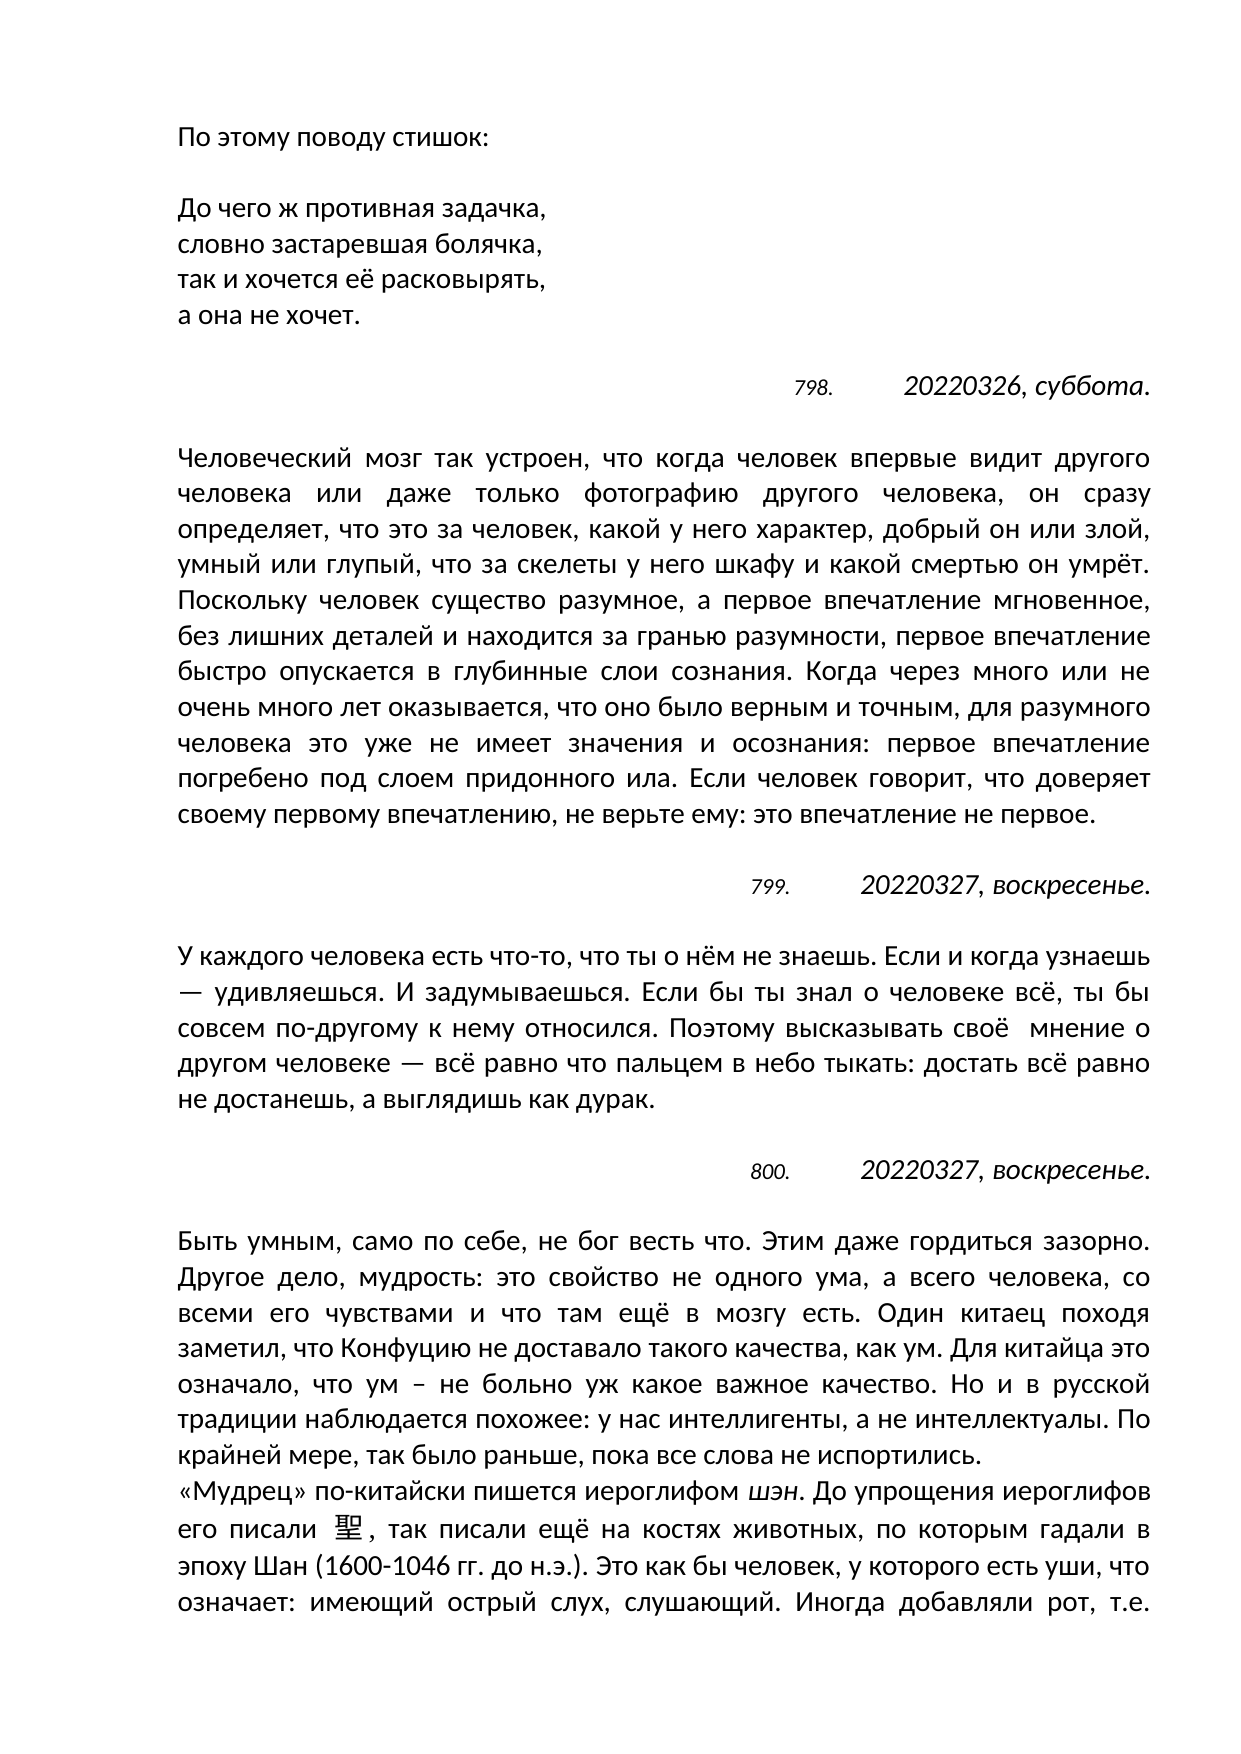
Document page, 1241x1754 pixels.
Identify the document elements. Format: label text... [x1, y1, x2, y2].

list 20220327, воскресенье. [215, 1151, 1152, 1187]
text Человеческий мозг так устроен, что когда человек впервые видит другого человека или даже только фотографию другого человека, он сразу определяет, что это за человек, какой у него характер, добрый он или злой, умный или глупый, что за скелеты у него шкафу и какой смертью он умрёт. Поскольку человек существо разумное, а первое впечатление мгновенное, без лишних деталей и находится за гранью разумности, первое впечатление быстро опускается в глубинные слои сознания. Когда через много или не очень много лет оказывается, что оно было верным и точным, для разумного человека это уже не имеет значения и осознания: первое впечатление погребено под слоем придонного ила. Если человек говорит, что доверяет своему первому впечатлению, не верьте ему: это впечатление не первое. [177, 439, 1152, 831]
text У каждого человека есть что-то, что ты о нём не знаешь. Если и когда узнаешь — удивляешься. И задумываешься. Если бы ты знал о человеке всё, ты бы совсем по-другому к нему относился. Поэтому высказывать своё мнение о другом человеке — всё равно что пальцем в небо тыкать: достать всё равно не достанешь, а выглядишь как дурак. [177, 937, 1152, 1116]
text а она не хочет. [177, 296, 1152, 332]
text До чего ж противная задачка, [177, 189, 1152, 225]
text По этому поводу стишок: [177, 118, 1152, 154]
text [177, 1472, 1152, 1618]
list 20220327, воскресенье. [215, 866, 1152, 902]
text так и хочется её расковырять, [177, 261, 1152, 296]
text словно застаревшая болячка, [177, 225, 1152, 261]
text Быть умным, само по себе, не бог весть что. Этим даже гордиться зазорно. Другое дело, мудрость: это свойство не одного ума, а всего человека, со всеми его чувствами и что там ещё в мозгу есть. Один китаец походя заметил, что Конфуцию не доставало такого качества, как ум. Для китайца это означало, что ум – не больно уж какое важное качество. Но и в русской традиции наблюдается похожее: у нас интеллигенты, а не интеллектуалы. По крайней мере, так было раньше, пока все слова не испортились. [177, 1222, 1152, 1472]
list 20220326, суббота. [215, 367, 1152, 403]
